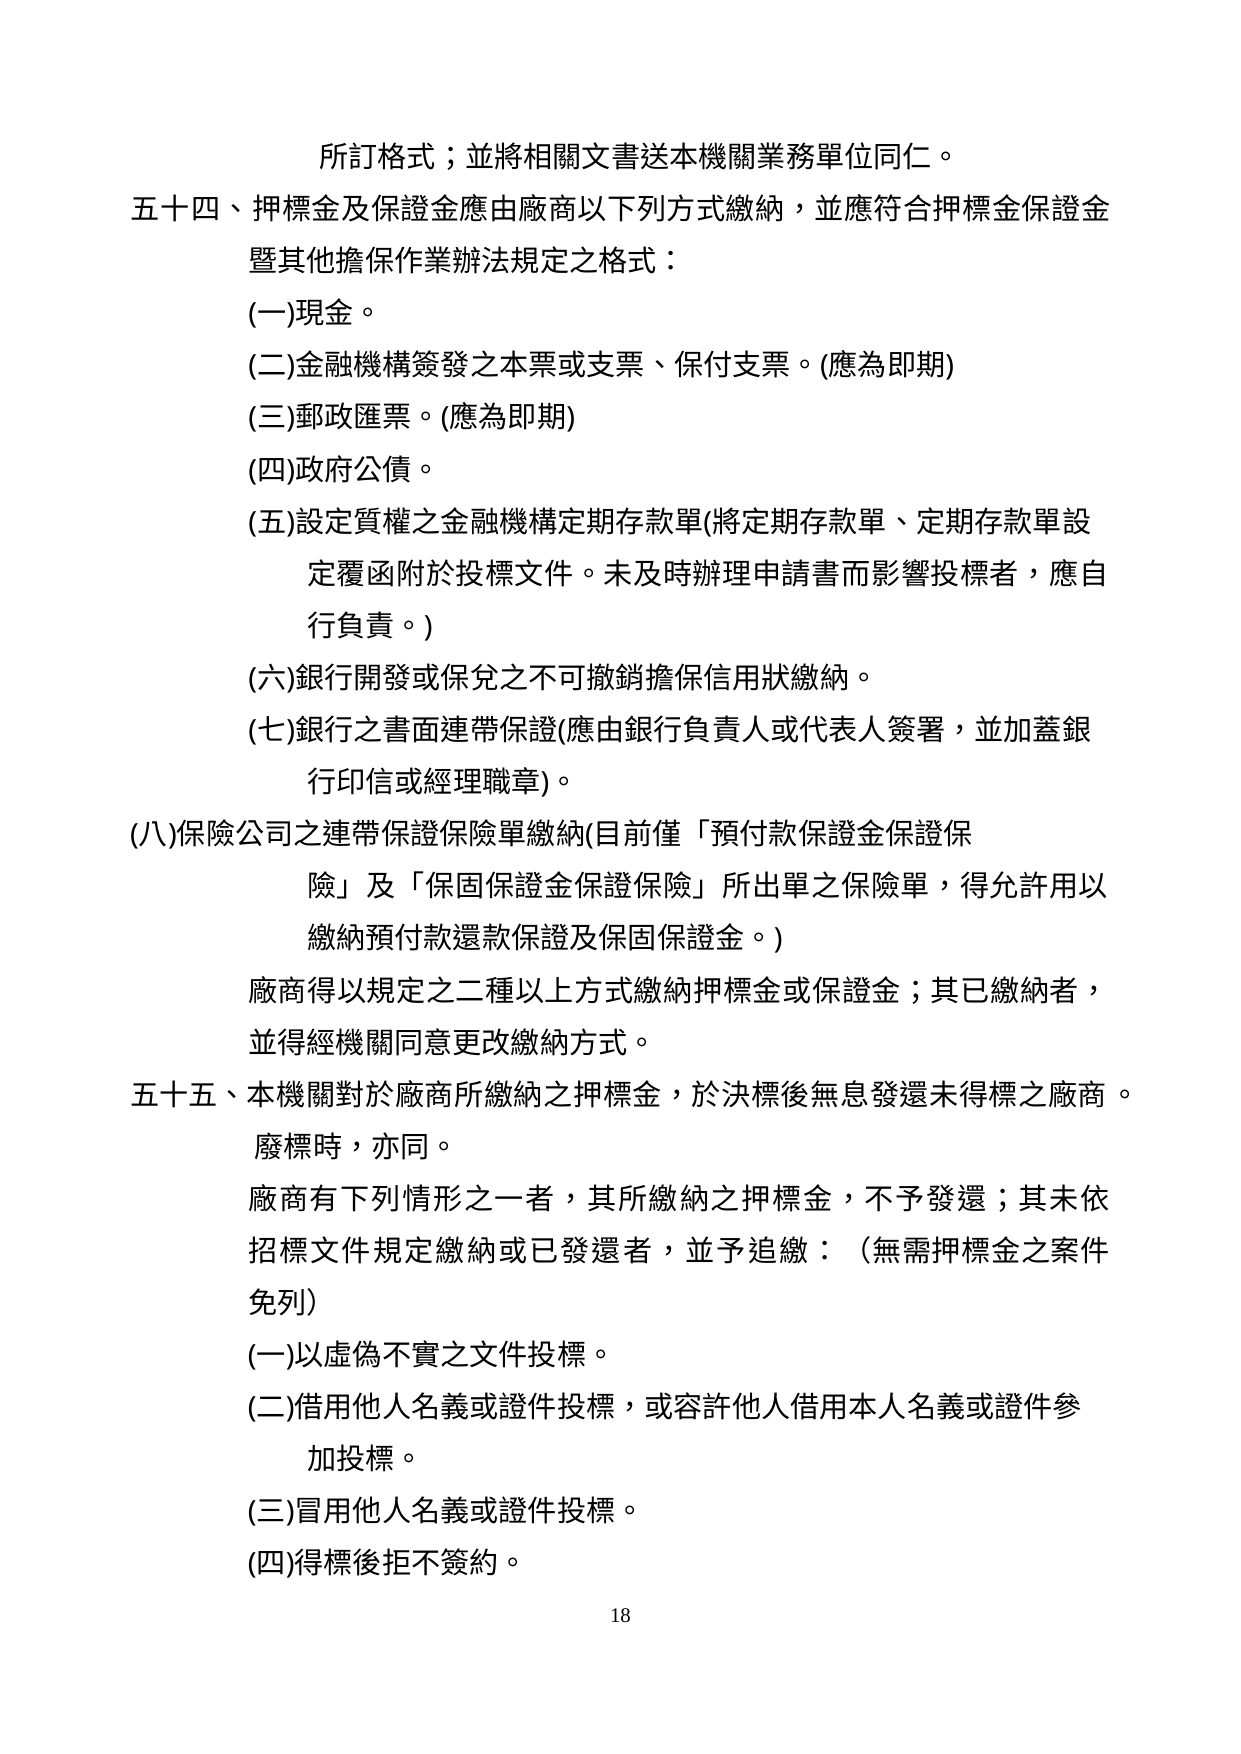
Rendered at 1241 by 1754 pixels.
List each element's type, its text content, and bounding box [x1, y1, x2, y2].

list 本機關對於廠商所繳納之押標金，於決標後無息發還未得標之廠商。 廢標時，亦同。 [130, 1066, 1110, 1171]
list (四)政府公債。 [130, 441, 1110, 493]
text (二)借用他人名義或證件投標，或容許他人借用本人名義或證件參加投標。 [248, 1379, 1110, 1483]
text 廠商得以規定之二種以上方式繳納押標金或保證金；其已繳納者，並得經機關同意更改繳納方式。 [248, 962, 1110, 1066]
list (二)金融機構簽發之本票或支票、保付支票。(應為即期) [130, 337, 1110, 389]
list (三)郵政匯票。(應為即期) [130, 389, 1110, 441]
list (七)銀行之書面連帶保證(應由銀行負責人或代表人簽署，並加蓋銀 [130, 702, 1110, 754]
list (六)銀行開發或保兌之不可撤銷擔保信用狀繳納。 [130, 650, 1110, 702]
text 險」及「保固保證金保證保險」所出單之保險單，得允許用以繳納預付款還款保證及保固保證金。) [307, 858, 1110, 962]
list (八)保險公司之連帶保證保險單繳納(目前僅「預付款保證金保證保 [71, 806, 1110, 858]
text (一)以虛偽不實之文件投標。 [248, 1327, 1110, 1379]
text (三)冒用他人名義或證件投標。 [248, 1483, 1110, 1535]
list 行印信或經理職章)。 [130, 754, 1110, 806]
list 押標金及保證金應由廠商以下列方式繳納，並應符合押標金保證金暨其他擔保作業辦法規定之格式： [130, 181, 1110, 285]
text 廠商有下列情形之一者，其所繳納之押標金，不予發還；其未依招標文件規定繳納或已發還者，並予追繳：（無需押標金之案件免列） [248, 1171, 1110, 1327]
list 定覆函附於投標文件。未及時辦理申請書而影響投標者，應自行負責。) [130, 546, 1110, 650]
list (五)設定質權之金融機構定期存款單(將定期存款單、定期存款單設 [130, 493, 1110, 546]
list (一)現金。 [130, 285, 1110, 337]
text (四)得標後拒不簽約。 [248, 1535, 1110, 1587]
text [255, 129, 1110, 181]
